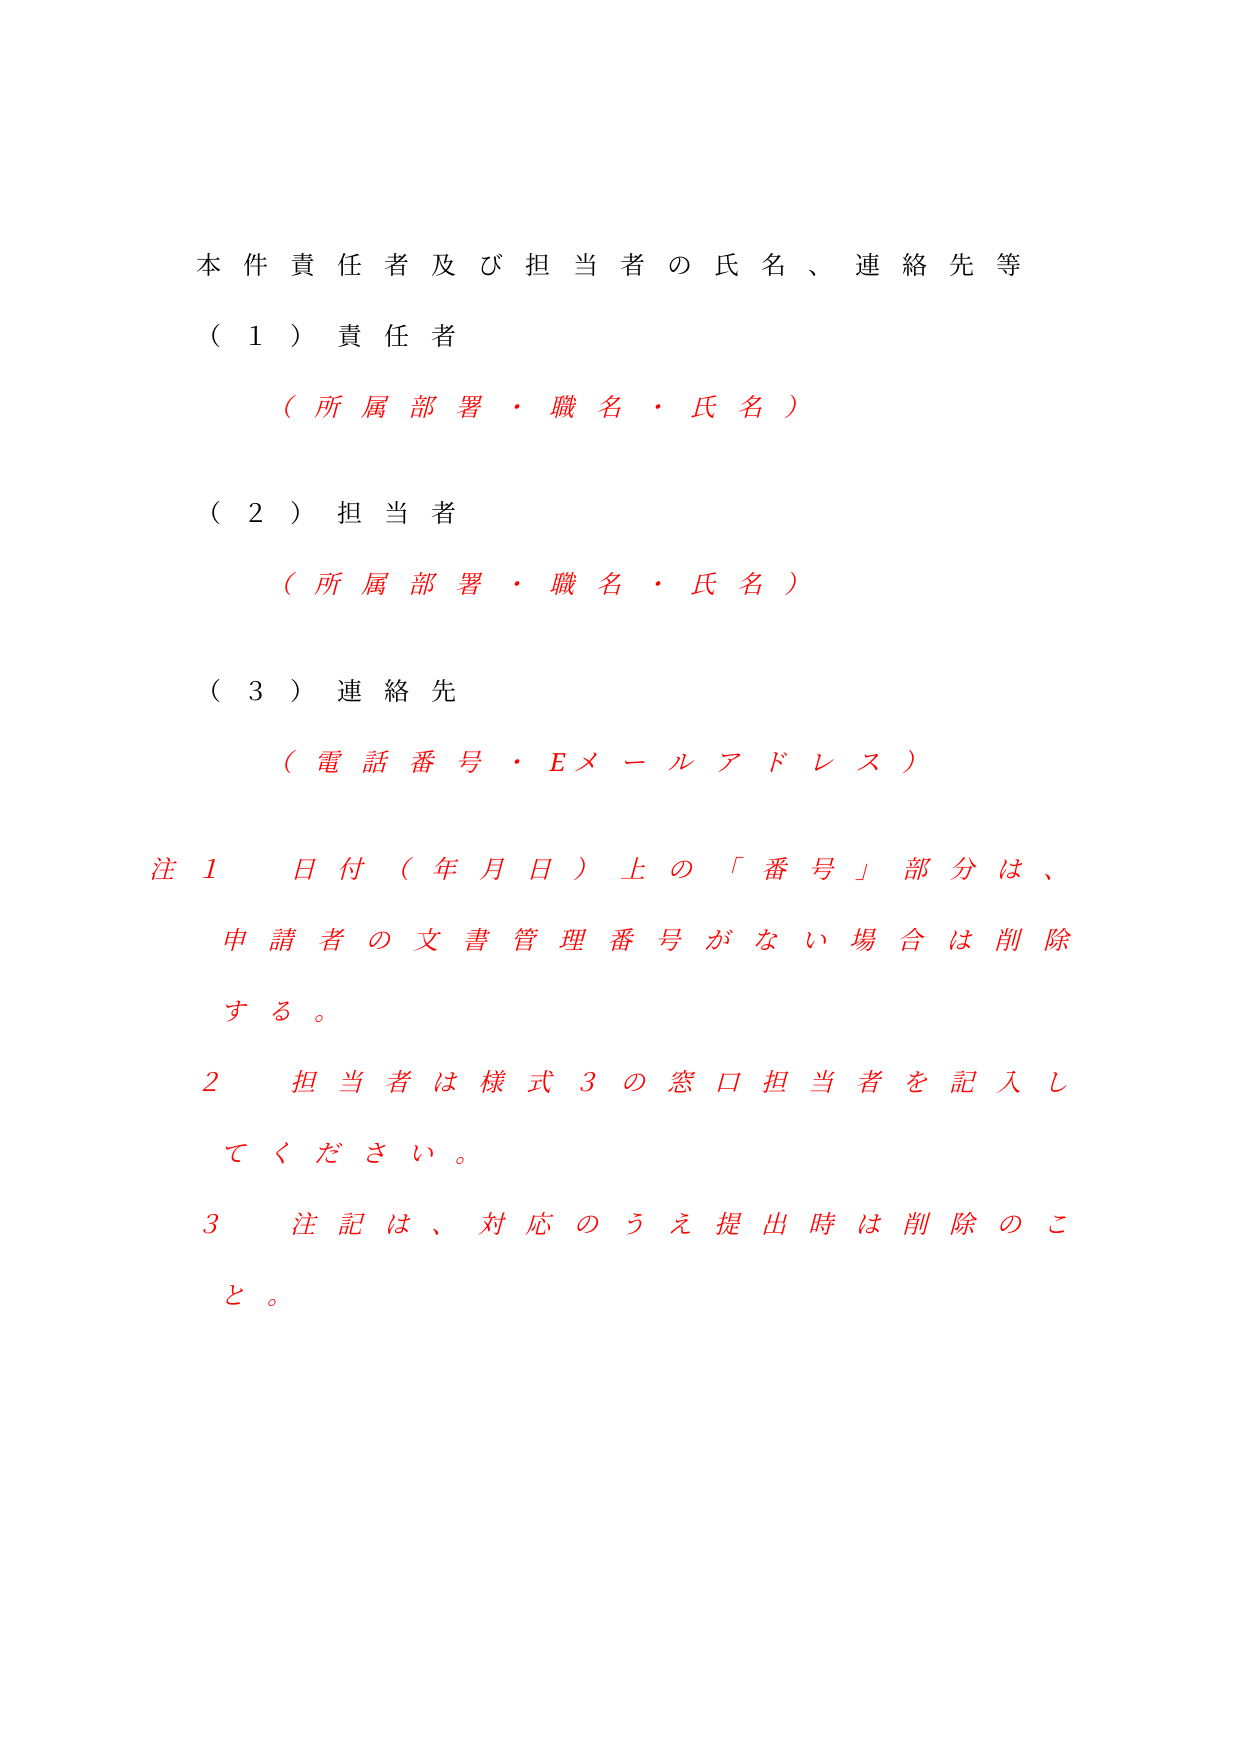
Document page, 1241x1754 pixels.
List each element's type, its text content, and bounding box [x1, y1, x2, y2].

text （１）責任者 [149, 299, 1091, 370]
text ２ 担当者は様式３の窓口担当者を記入してください。 [173, 1045, 1091, 1187]
text ３ 注記は、対応のうえ提出時は削除のこと。 [149, 1187, 1091, 1329]
text （２）担当者 [149, 477, 1091, 548]
text 注１ 日付（年月日）上の「番号」部分は、申請者の文書管理番号がない場合は削除する。 [149, 832, 1091, 1045]
text （所属部署・職名・氏名） [149, 370, 1091, 441]
text （電話番号・Eメールアドレス） [149, 725, 1091, 796]
text （３）連絡先 [149, 654, 1091, 725]
text （所属部署・職名・氏名） [149, 548, 1091, 619]
text 本件責任者及び担当者の氏名、連絡先等 [149, 228, 1091, 299]
